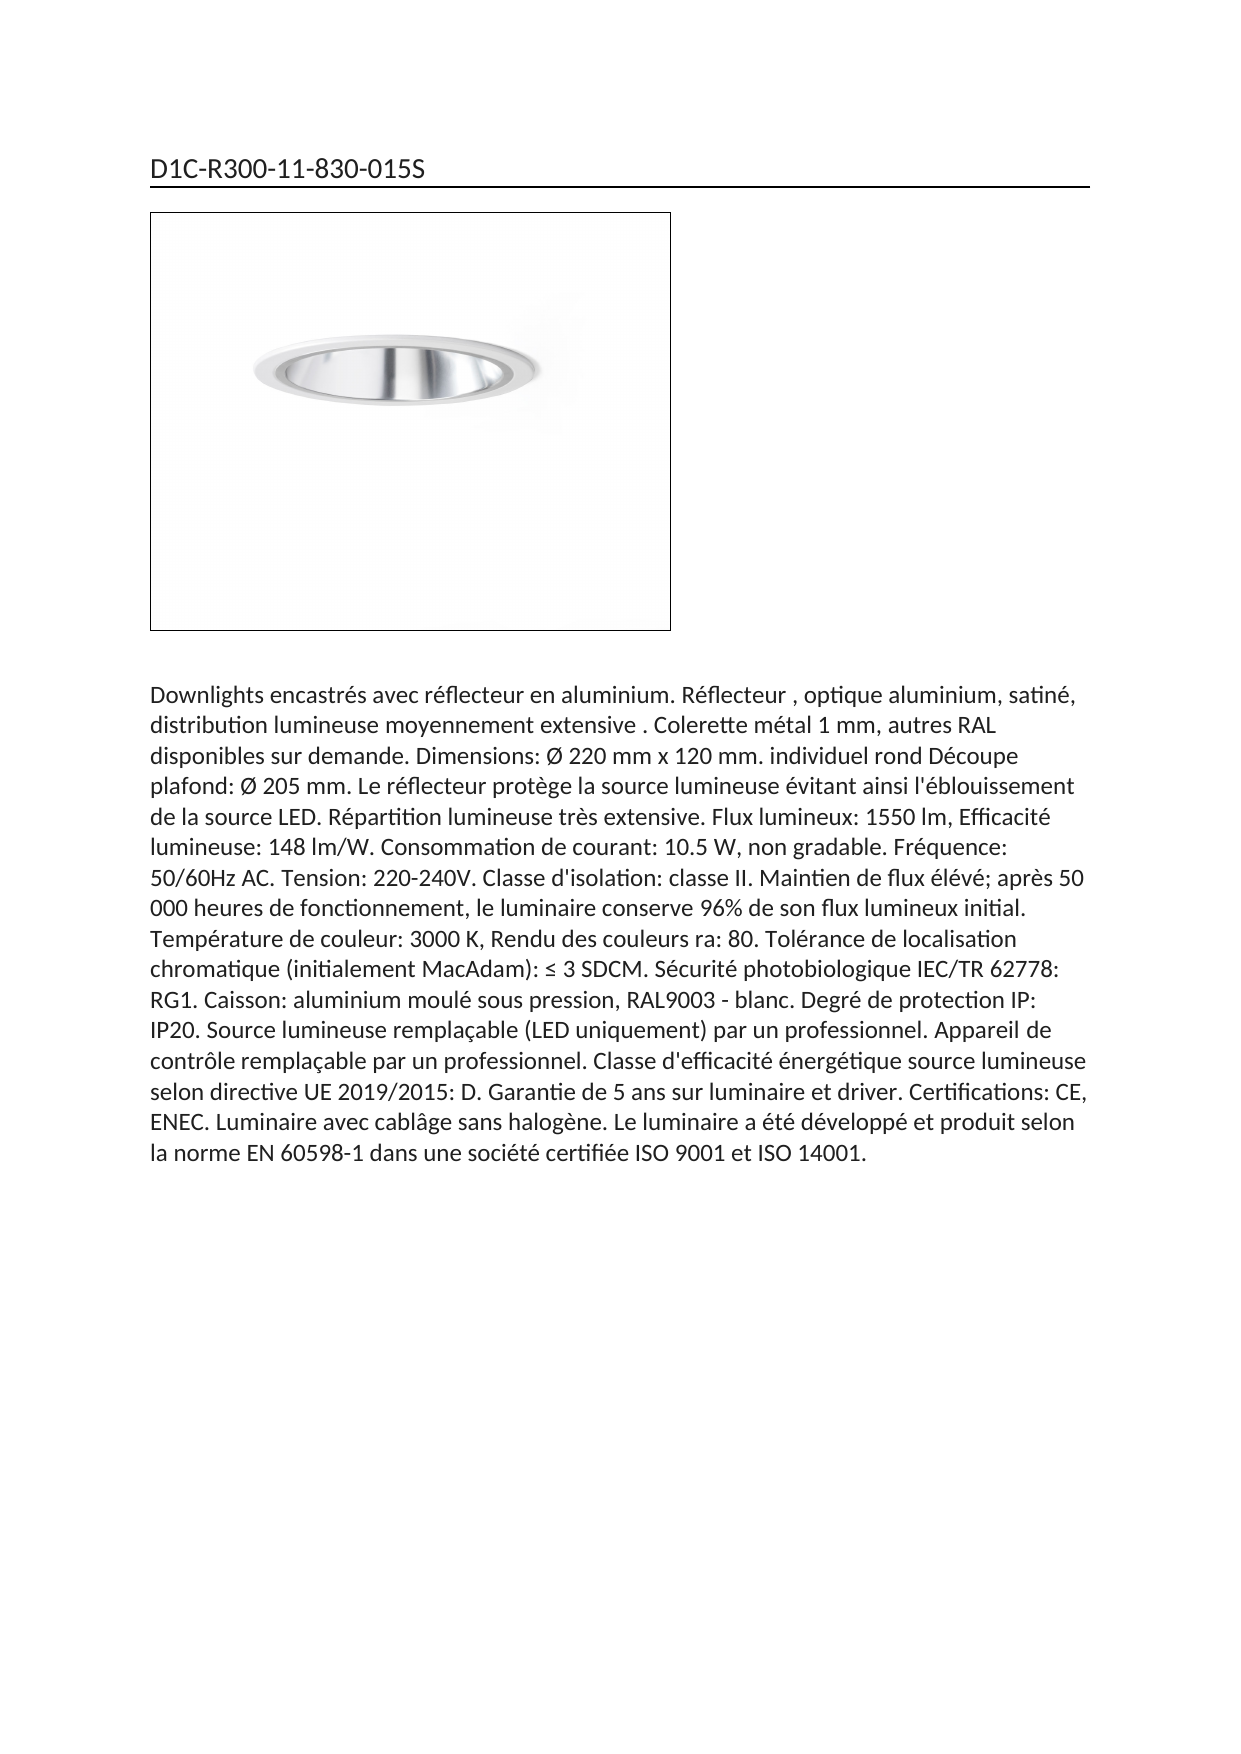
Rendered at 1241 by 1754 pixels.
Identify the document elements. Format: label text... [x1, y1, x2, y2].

text D1C-R300-11-830-015S [150, 150, 1090, 186]
text Downlights encastrés avec réflecteur en aluminium. Réflecteur , optique aluminium, satiné, distribution lumineuse moyennement extensive . Colerette métal 1 mm, autres RAL disponibles sur demande. Dimensions: Ø 220 mm x 120 mm. individuel rond Découpe plafond: Ø 205 mm. Le réflecteur protège la source lumineuse évitant ainsi l'éblouissement de la source LED. Répartition lumineuse très extensive. Flux lumineux: 1550 lm, Efficacité lumineuse: 148 lm/W. Consommation de courant: 10.5 W, non gradable. Fréquence: 50/60Hz AC. Tension: 220-240V. Classe d'isolation: classe II. Maintien de flux élévé; après 50 000 heures de fonctionnement, le luminaire conserve 96% de son flux lumineux initial. Température de couleur: 3000 K, Rendu des couleurs ra: 80. Tolérance de localisation chromatique (initialement MacAdam): ≤ 3 SDCM. Sécurité photobiologique IEC/TR 62778: RG1. Caisson: aluminium moulé sous pression, RAL9003 - blanc. Degré de protection IP: IP20. Source lumineuse remplaçable (LED uniquement) par un professionnel. Appareil de contrôle remplaçable par un professionnel. Classe d'efficacité énergétique source lumineuse selon directive UE 2019/2015: D. Garantie de 5 ans sur luminaire et driver. Certifications: CE, ENEC. Luminaire avec cablâge sans halogène. Le luminaire a été développé et produit selon la norme EN 60598-1 dans une société certifiée ISO 9001 et ISO 14001. [150, 679, 1090, 1167]
picture [151, 213, 670, 630]
